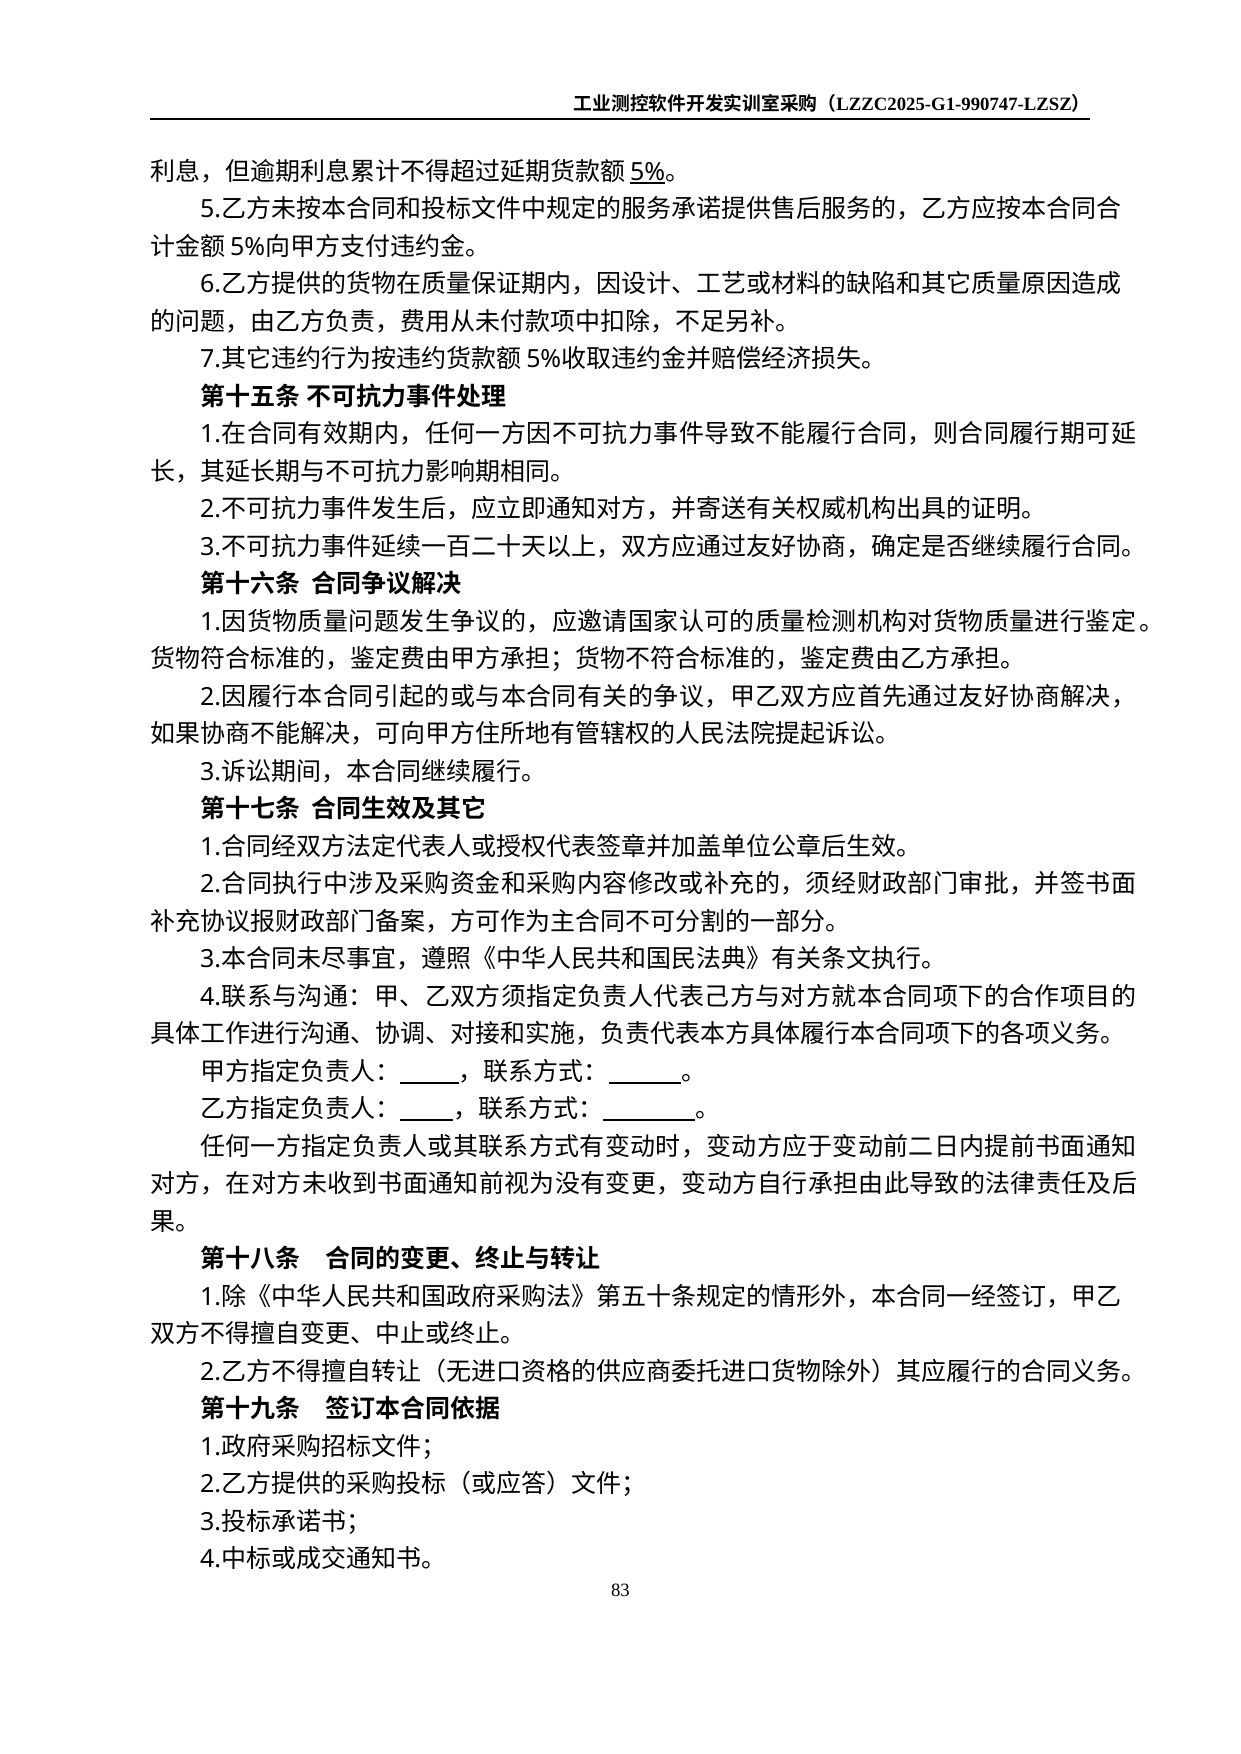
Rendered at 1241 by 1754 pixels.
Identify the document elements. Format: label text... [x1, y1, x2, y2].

text 第十六条 合同争议解决 [150, 562, 1090, 600]
text 4.中标或成交通知书。 [150, 1537, 1090, 1575]
text 第十八条 合同的变更、终止与转让 [150, 1237, 1090, 1275]
text 1.因货物质量问题发生争议的，应邀请国家认可的质量检测机构对货物质量进行鉴定。货物符合标准的，鉴定费由甲方承担；货物不符合标准的，鉴定费由乙方承担。 [150, 600, 1139, 675]
text 2.合同执行中涉及采购资金和采购内容修改或补充的，须经财政部门审批，并签书面补充协议报财政部门备案，方可作为主合同不可分割的一部分。 [150, 862, 1139, 937]
text 甲方指定负责人： ，联系方式： 。 [150, 1050, 1139, 1087]
text 2.乙方提供的采购投标（或应答）文件； [150, 1462, 1090, 1500]
text 第十五条 不可抗力事件处理 [150, 375, 1090, 412]
text 1.政府采购招标文件； [150, 1425, 1090, 1462]
text 第十七条 合同生效及其它 [150, 787, 1090, 825]
text 3.本合同未尽事宜，遵照《中华人民共和国民法典》有关条文执行。 [150, 937, 1139, 975]
text 6.乙方提供的货物在质量保证期内，因设计、工艺或材料的缺陷和其它质量原因造成的问题，由乙方负责，费用从未付款项中扣除，不足另补。 [150, 262, 1124, 337]
text 7.其它违约行为按违约货款额5%收取违约金并赔偿经济损失。 [150, 337, 1124, 375]
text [150, 150, 1124, 187]
text 2.因履行本合同引起的或与本合同有关的争议，甲乙双方应首先通过友好协商解决，如果协商不能解决，可向甲方住所地有管辖权的人民法院提起诉讼。 [150, 675, 1139, 750]
text 第十九条 签订本合同依据 [150, 1387, 1090, 1425]
text 2.乙方不得擅自转让（无进口资格的供应商委托进口货物除外）其应履行的合同义务。 [150, 1350, 1124, 1387]
text 3.不可抗力事件延续一百二十天以上，双方应通过友好协商，确定是否继续履行合同。 [150, 525, 1139, 562]
text 2.不可抗力事件发生后，应立即通知对方，并寄送有关权威机构出具的证明。 [150, 487, 1139, 525]
text 3.投标承诺书； [150, 1500, 1090, 1537]
text 1.合同经双方法定代表人或授权代表签章并加盖单位公章后生效。 [150, 825, 1139, 862]
text 1.除《中华人民共和国政府采购法》第五十条规定的情形外，本合同一经签订，甲乙双方不得擅自变更、中止或终止。 [150, 1275, 1124, 1350]
text 任何一方指定负责人或其联系方式有变动时，变动方应于变动前二日内提前书面通知对方，在对方未收到书面通知前视为没有变更，变动方自行承担由此导致的法律责任及后果。 [150, 1125, 1139, 1237]
text 4.联系与沟通：甲、乙双方须指定负责人代表己方与对方就本合同项下的合作项目的具体工作进行沟通、协调、对接和实施，负责代表本方具体履行本合同项下的各项义务。 [150, 975, 1139, 1050]
text 3.诉讼期间，本合同继续履行。 [150, 750, 1139, 787]
text 1.在合同有效期内，任何一方因不可抗力事件导致不能履行合同，则合同履行期可延长，其延长期与不可抗力影响期相同。 [150, 412, 1139, 487]
text 乙方指定负责人： ，联系方式： 。 [150, 1087, 1139, 1125]
text 5.乙方未按本合同和投标文件中规定的服务承诺提供售后服务的，乙方应按本合同合计金额5%向甲方支付违约金。 [150, 187, 1124, 262]
